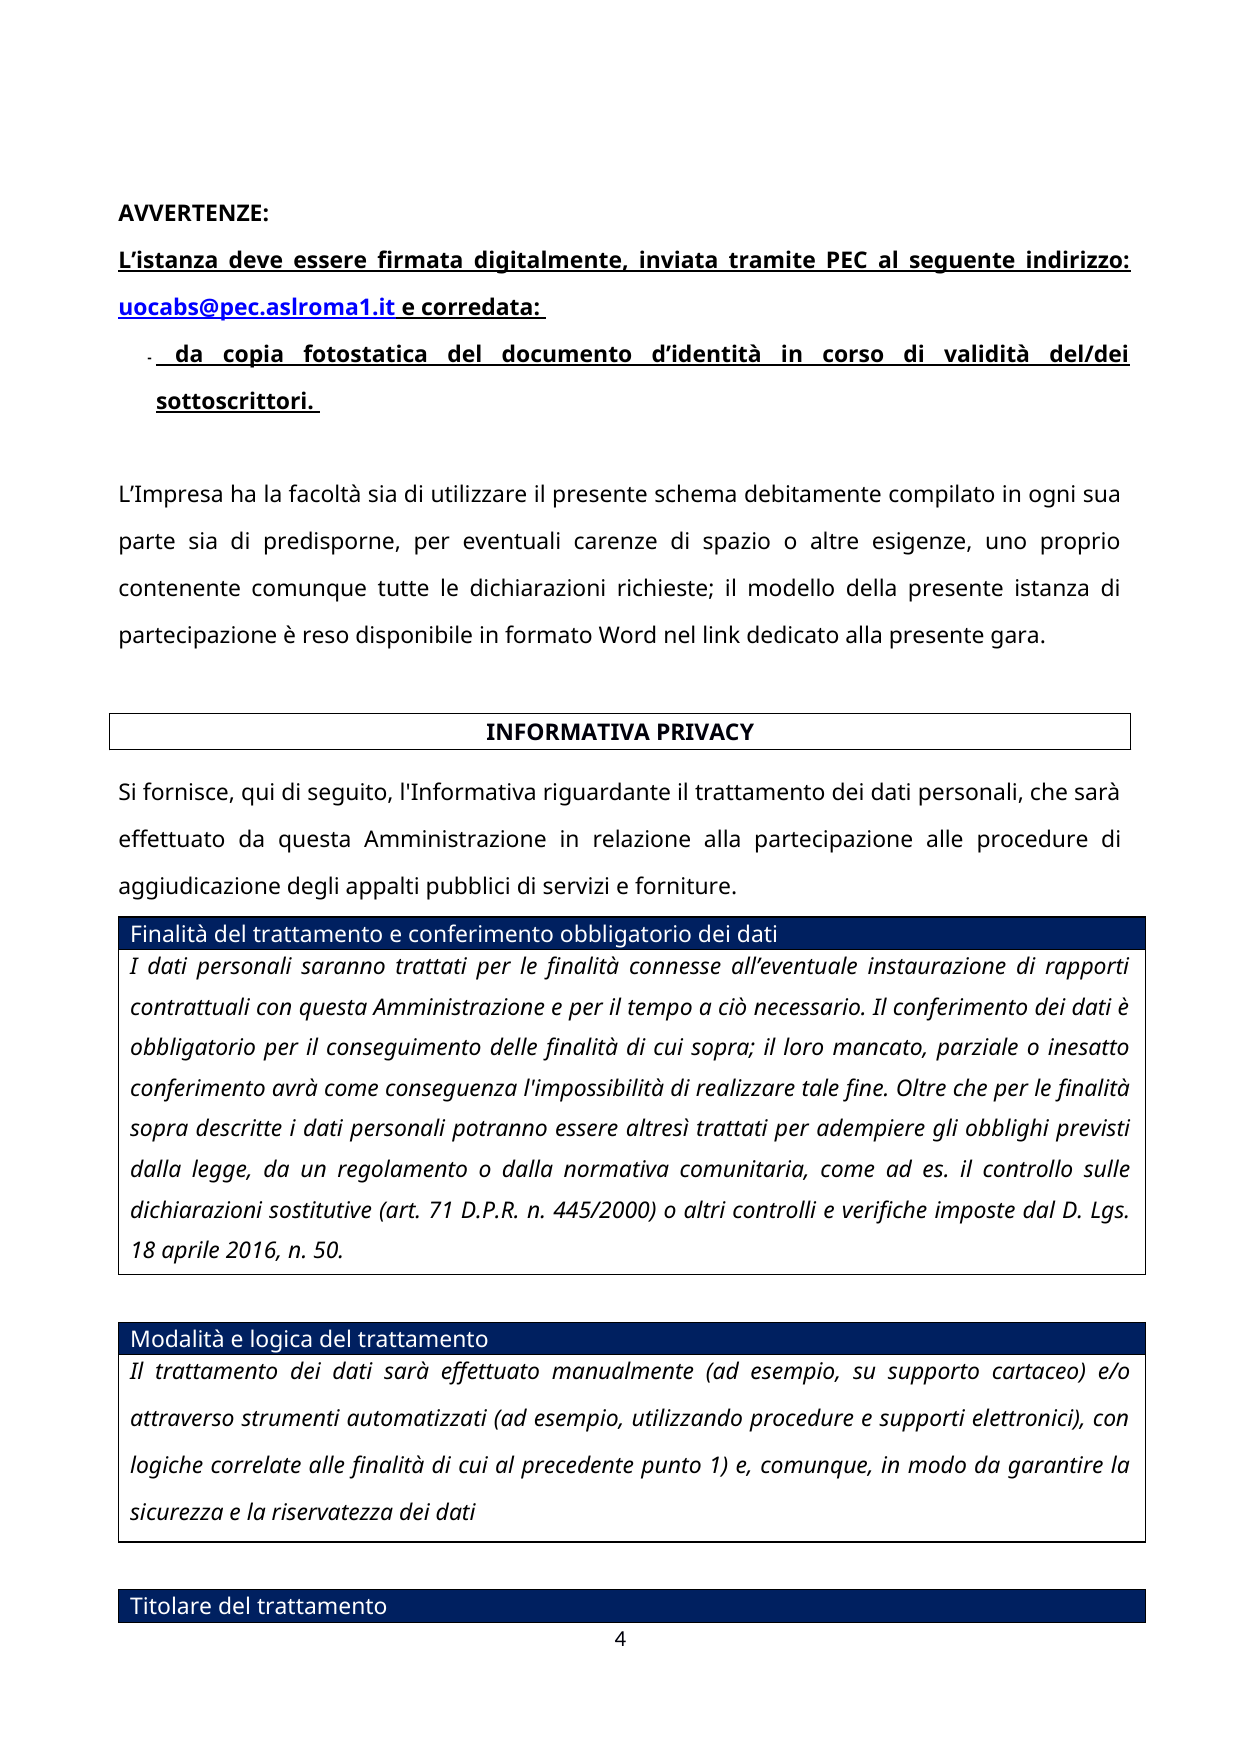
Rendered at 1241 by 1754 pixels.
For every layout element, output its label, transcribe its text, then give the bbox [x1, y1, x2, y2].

list da copia fotostatica del documento d’identità in corso di validità del/dei sottoscrittori. [147, 338, 1131, 416]
table_header Titolare del trattamento [119, 1590, 1145, 1622]
table_cell Il trattamento dei dati sarà effettuato manualmente (ad esempio, su supporto cartaceo) e/o attraverso strumenti automatizzati (ad esempio, utilizzando procedure e supporti elettronici), con logiche correlate alle finalità di cui al precedente punto 1) e, comunque, in modo da garantire la sicurezza e la riservatezza dei dati [119, 1355, 1145, 1541]
table_cell I dati personali saranno trattati per le finalità connesse all’eventuale instaurazione di rapporti contrattuali con questa Amministrazione e per il tempo a ciò necessario. Il conferimento dei dati è obbligatorio per il conseguimento delle finalità di cui sopra; il loro mancato, parziale o inesatto conferimento avrà come conseguenza l'impossibilità di realizzare tale fine. Oltre che per le finalità sopra descritte i dati personali potranno essere altresì trattati per adempiere gli obblighi previsti dalla legge, da un regolamento o dalla normativa comunitaria, come ad es. il controllo sulle dichiarazioni sostitutive (art. 71 D.P.R. n. 445/2000) o altri controlli e verifiche imposte dal D. Lgs. 18 aprile 2016, n. 50. [119, 950, 1145, 1274]
text AVVERTENZE: [118, 197, 1122, 228]
table_header Finalità del trattamento e conferimento obbligatorio dei dati [119, 918, 1145, 949]
text Si fornisce, qui di seguito, l'Informativa riguardante il trattamento dei dati personali, che sarà effettuato da questa Amministrazione in relazione alla partecipazione alle procedure di aggiudicazione degli appalti pubblici di servizi e forniture. [118, 776, 1122, 901]
text L’Impresa ha la facoltà sia di utilizzare il presente schema debitamente compilato in ogni sua parte sia di predisporne, per eventuali carenze di spazio o altre esigenze, uno proprio contenente comunque tutte le dichiarazioni richieste; il modello della presente istanza di partecipazione è reso disponibile in formato Word nel link dedicato alla presente gara. [118, 478, 1122, 650]
table_header Modalità e logica del trattamento [119, 1323, 1145, 1354]
text L’istanza deve essere firmata digitalmente, inviata tramite PEC al seguente indirizzo: uocabs@pec.aslroma1.it e corredata: [118, 244, 1131, 270]
text INFORMATIVA PRIVACY [110, 714, 1130, 749]
text L’istanza deve essere firmata digitalmente, inviata tramite PEC al seguente indirizzo: uocabs@pec.aslroma1.it e corredata: [118, 272, 1131, 322]
